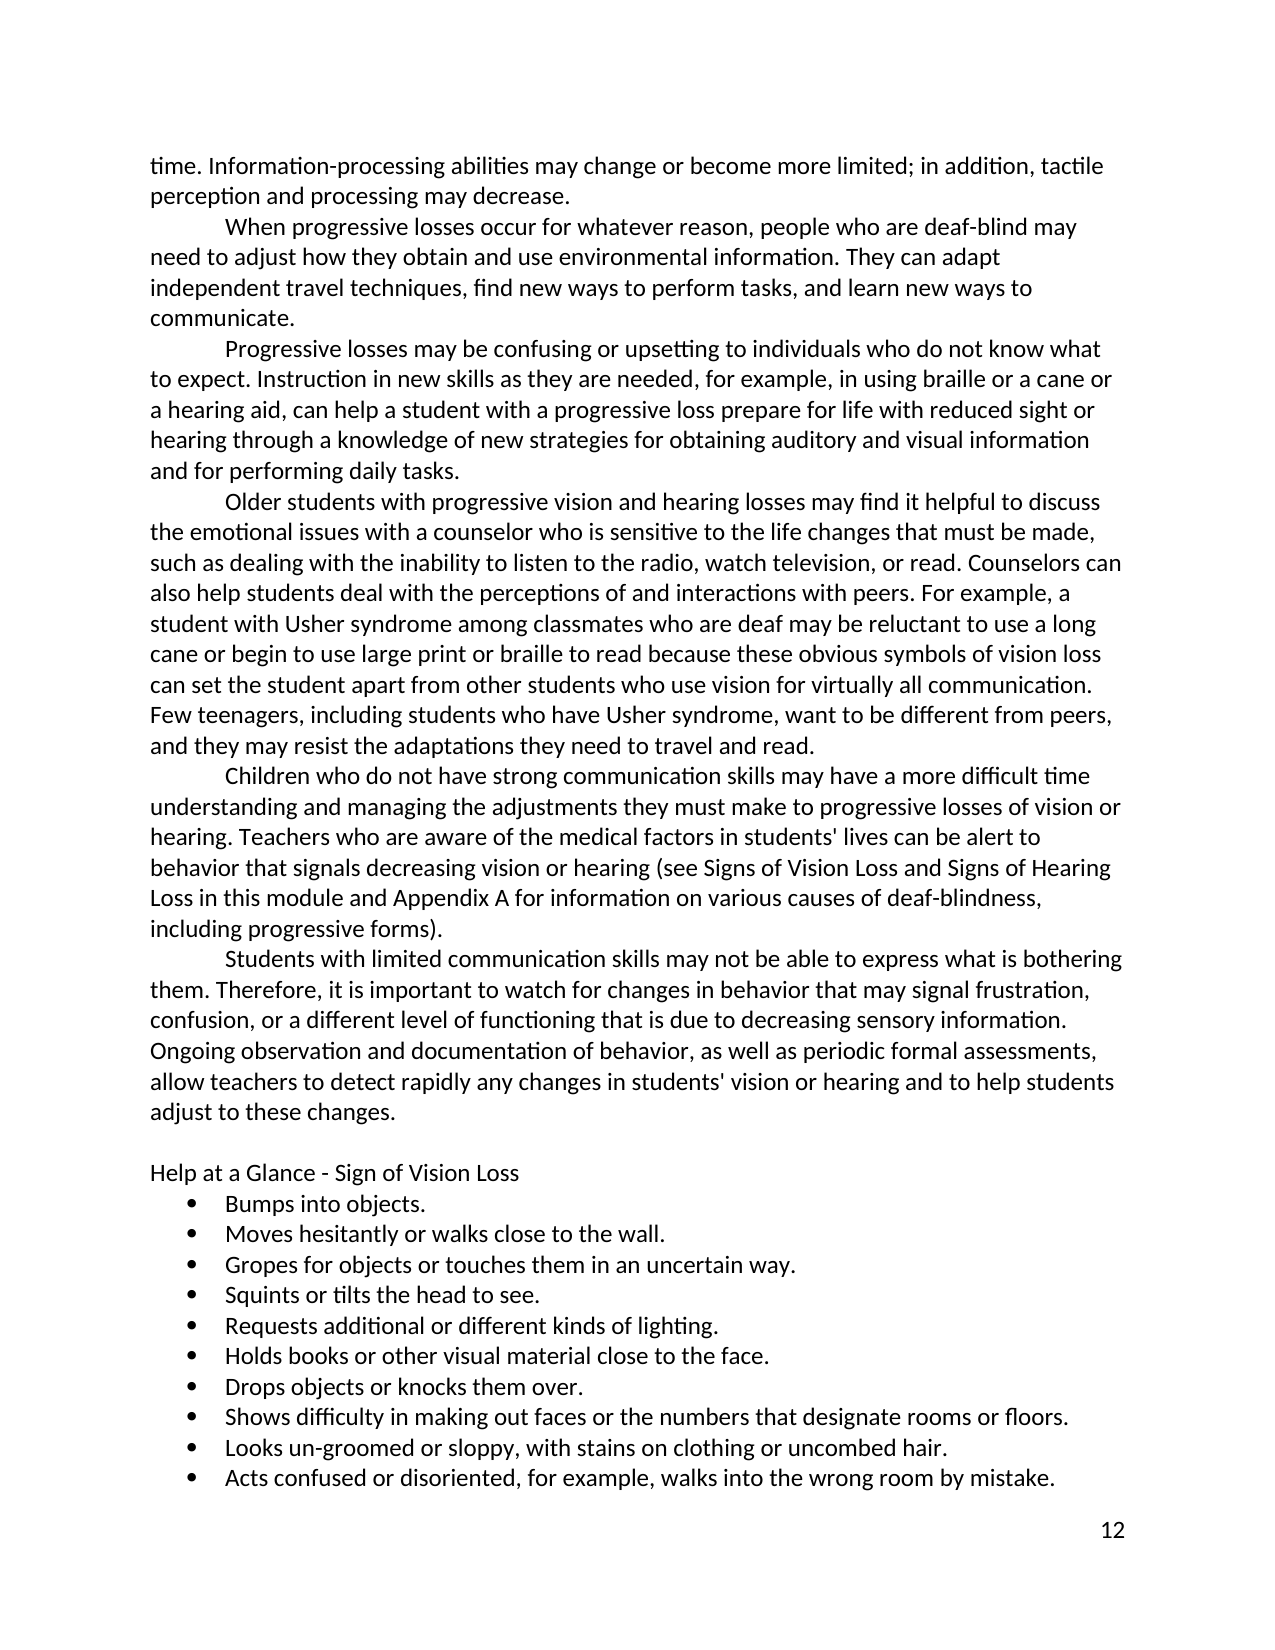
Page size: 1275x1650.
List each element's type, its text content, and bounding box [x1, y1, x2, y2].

text Students with limited communication skills may not be able to express what is bothering them. Therefore, it is important to watch for changes in behavior that may signal frustration, confusion, or a different level of functioning that is due to decreasing sensory information. Ongoing observation and documentation of behavior, as well as periodic formal assessments, allow teachers to detect rapidly any changes in students' vision or hearing and to help students adjust to these changes. [150, 943, 1125, 1127]
text Children who do not have strong communication skills may have a more difficult time understanding and managing the adjustments they must make to progressive losses of vision or hearing. Teachers who are aware of the medical factors in students' lives can be alert to behavior that signals decreasing vision or hearing (see Signs of Vision Loss and Signs of Hearing Loss in this module and Appendix A for information on various causes of deaf-blindness, including progressive forms). [150, 760, 1125, 943]
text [150, 150, 1125, 211]
list Moves hesitantly or walks close to the wall. [187, 1218, 1125, 1249]
text Help at a Glance - Sign of Vision Loss [150, 1157, 1125, 1188]
text When progressive losses occur for whatever reason, people who are deaf-blind may need to adjust how they obtain and use environmental information. They can adapt independent travel techniques, find new ways to perform tasks, and learn new ways to communicate. [150, 211, 1125, 333]
text Older students with progressive vision and hearing losses may find it helpful to discuss the emotional issues with a counselor who is sensitive to the life changes that must be made, such as dealing with the inability to listen to the radio, watch television, or read. Counselors can also help students deal with the perceptions of and interactions with peers. For example, a student with Usher syndrome among classmates who are deaf may be reluctant to use a long cane or begin to use large print or braille to read because these obvious symbols of vision loss can set the student apart from other students who use vision for virtually all communication. Few teenagers, including students who have Usher syndrome, want to be different from peers, and they may resist the adaptations they need to travel and read. [150, 486, 1125, 760]
list Looks un-groomed or sloppy, with stains on clothing or uncombed hair. [187, 1432, 1125, 1462]
text Progressive losses may be confusing or upsetting to individuals who do not know what to expect. Instruction in new skills as they are needed, for example, in using braille or a cane or a hearing aid, can help a student with a progressive loss prepare for life with reduced sight or hearing through a knowledge of new strategies for obtaining auditory and visual information and for performing daily tasks. [150, 333, 1125, 486]
list Drops objects or knocks them over. [187, 1371, 1125, 1401]
list Requests additional or different kinds of lighting. [187, 1310, 1125, 1340]
list Acts confused or disoriented, for example, walks into the wrong room by mistake. [187, 1462, 1125, 1493]
list Bumps into objects. [187, 1188, 1125, 1218]
list Squints or tilts the head to see. [187, 1279, 1125, 1310]
list Shows difficulty in making out faces or the numbers that designate rooms or floors. [187, 1401, 1125, 1432]
list Holds books or other visual material close to the face. [187, 1340, 1125, 1371]
list Gropes for objects or touches them in an uncertain way. [187, 1249, 1125, 1279]
